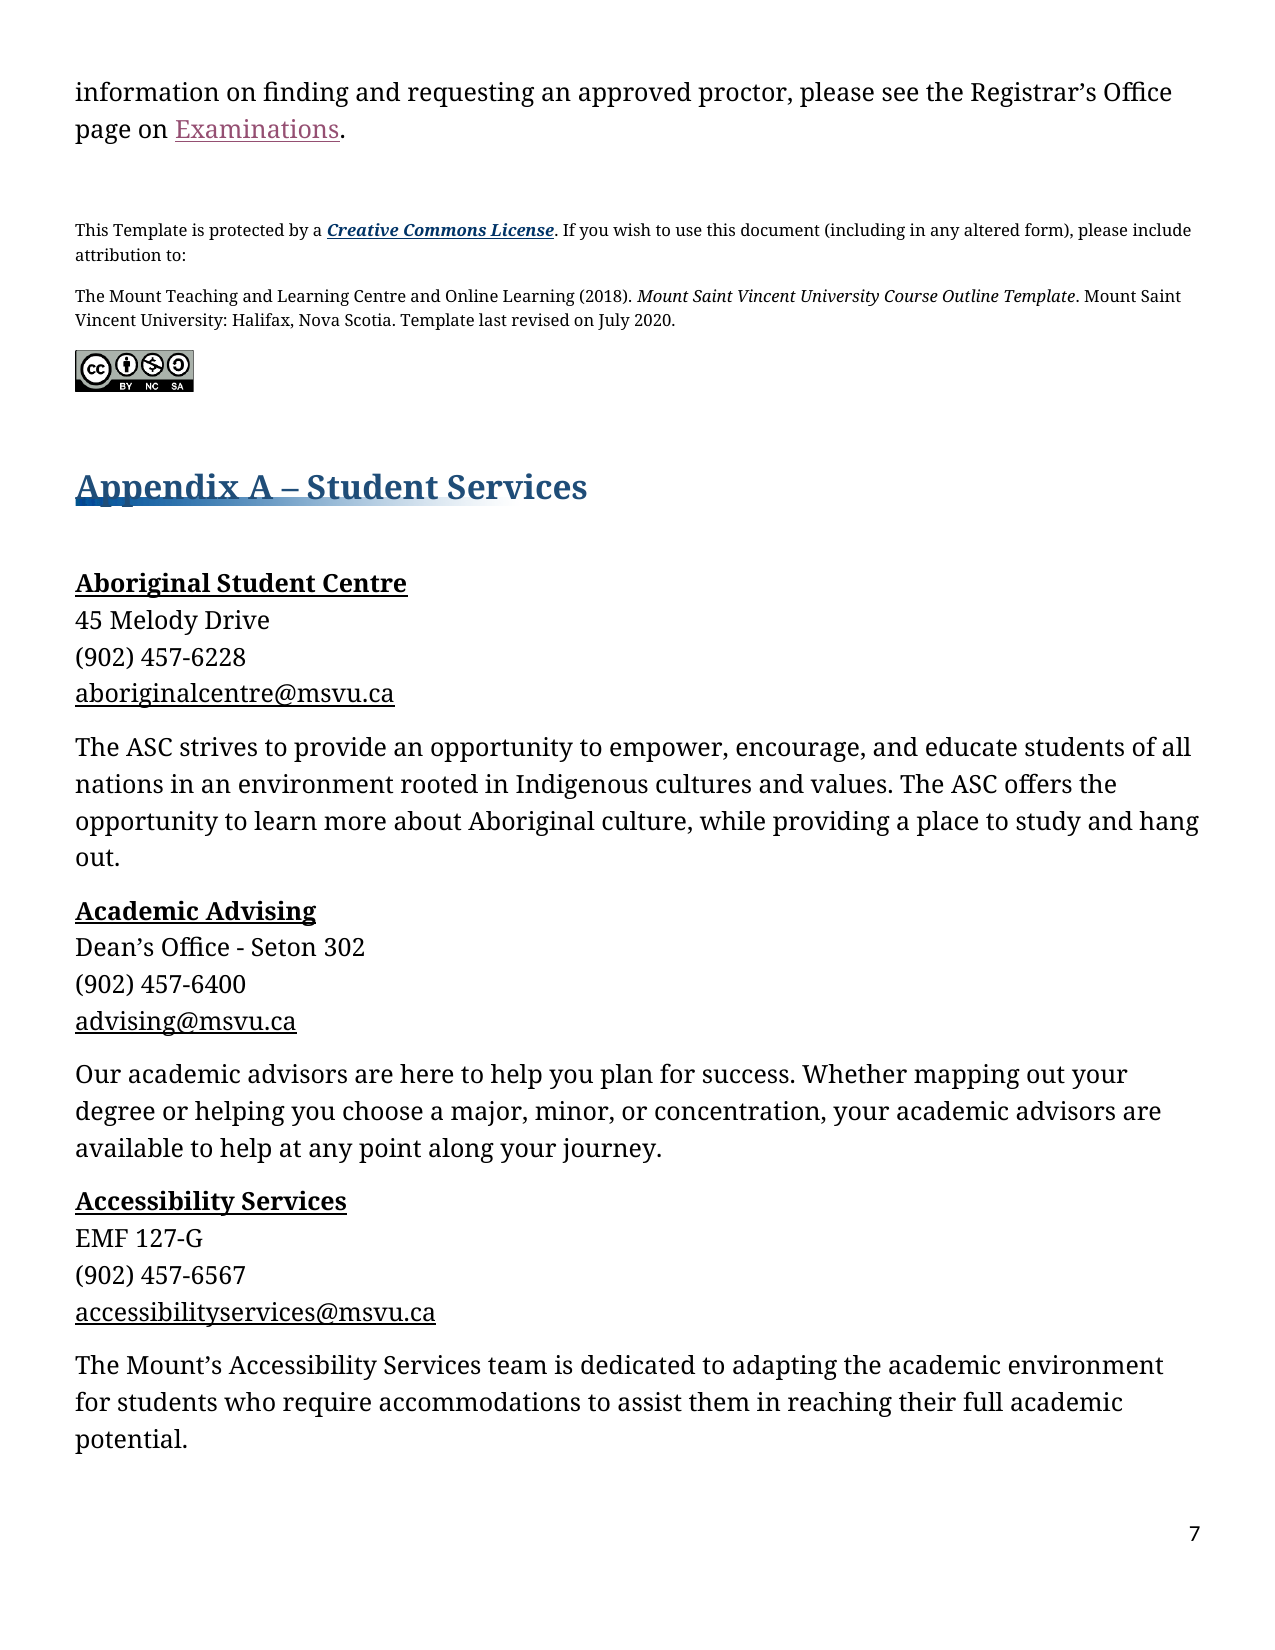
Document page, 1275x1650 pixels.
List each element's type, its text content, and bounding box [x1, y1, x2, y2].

text Aboriginal Student Centre 45 Melody Drive (902) 457-6228 aboriginalcentre@msvu.ca [75, 566, 1200, 710]
text The Mount Teaching and Learning Centre and Online Learning (2018). Mount Saint Vincent University Course Outline Template. Mount Saint Vincent University: Halifax, Nova Scotia. Template last revised on July 2020. [75, 284, 1200, 331]
subtitle Appendix A – Student Services [75, 463, 1200, 509]
text The Mount’s Accessibility Services team is dedicated to adapting the academic environment for students who require accommodations to assist them in reaching their full academic potential. [75, 1348, 1200, 1455]
text Accessibility Services EMF 127-G (902) 457-6567 accessibilityservices@msvu.ca [75, 1184, 1200, 1328]
text This Template is protected by a Creative Commons License. If you wish to use this document (including in any altered form), please include attribution to: [75, 219, 1200, 266]
text Our academic advisors are here to help you plan for success. Whether mapping out your degree or helping you choose a major, minor, or concentration, your academic advisors are available to help at any point along your journey. [75, 1057, 1200, 1165]
text The ASC strives to provide an opportunity to empower, encourage, and educate students of all nations in an environment rooted in Indigenous cultures and values. The ASC offers the opportunity to learn more about Aboriginal culture, while providing a place to study and hang out. [75, 729, 1200, 874]
text Academic Advising Dean’s Office - Seton 302 (902) 457-6400 advising@msvu.ca [75, 893, 1200, 1038]
picture [75, 350, 194, 392]
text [75, 75, 1200, 146]
